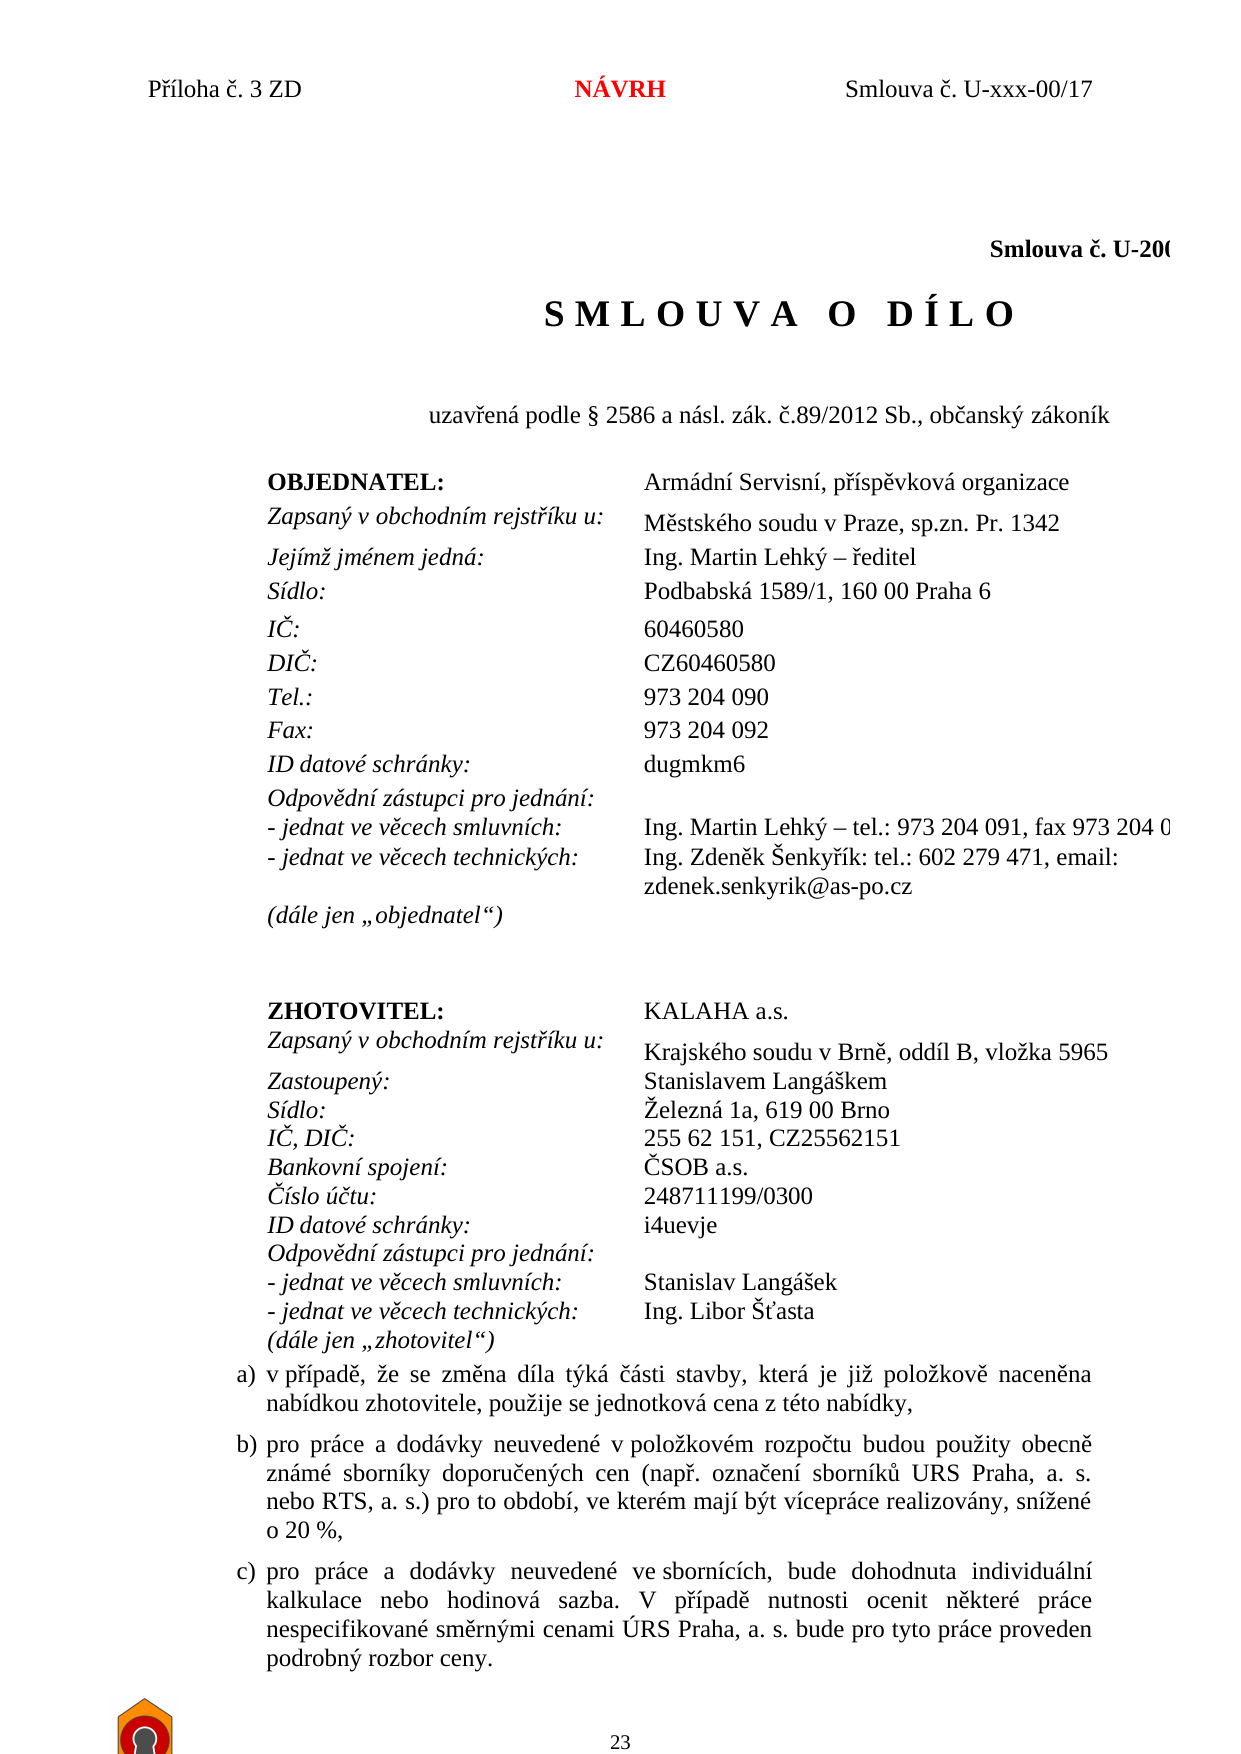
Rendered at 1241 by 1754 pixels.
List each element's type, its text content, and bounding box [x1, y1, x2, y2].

picture [109, 1695, 180, 1754]
list v případě, že se změna díla týká části stavby, která je již položkově naceněna nabídkou zhotovitele, použije se jednotková cena z této nabídky, [236, 1359, 1092, 1416]
list pro práce a dodávky neuvedené ve sbornících, bude dohodnuta individuální kalkulace nebo hodinová sazba. V případě nutnosti ocenit některé práce nespecifikované směrnými cenami ÚRS Praha, a. s. bude pro tyto práce proveden podrobný rozbor ceny. [236, 1556, 1092, 1671]
list pro práce a dodávky neuvedené v položkovém rozpočtu budou použity obecně známé sborníky doporučených cen (např. označení sborníků URS Praha, a. s. nebo RTS, a. s.) pro to období, ve kterém mají být vícepráce realizovány, snížené o 20 %, [236, 1429, 1092, 1544]
